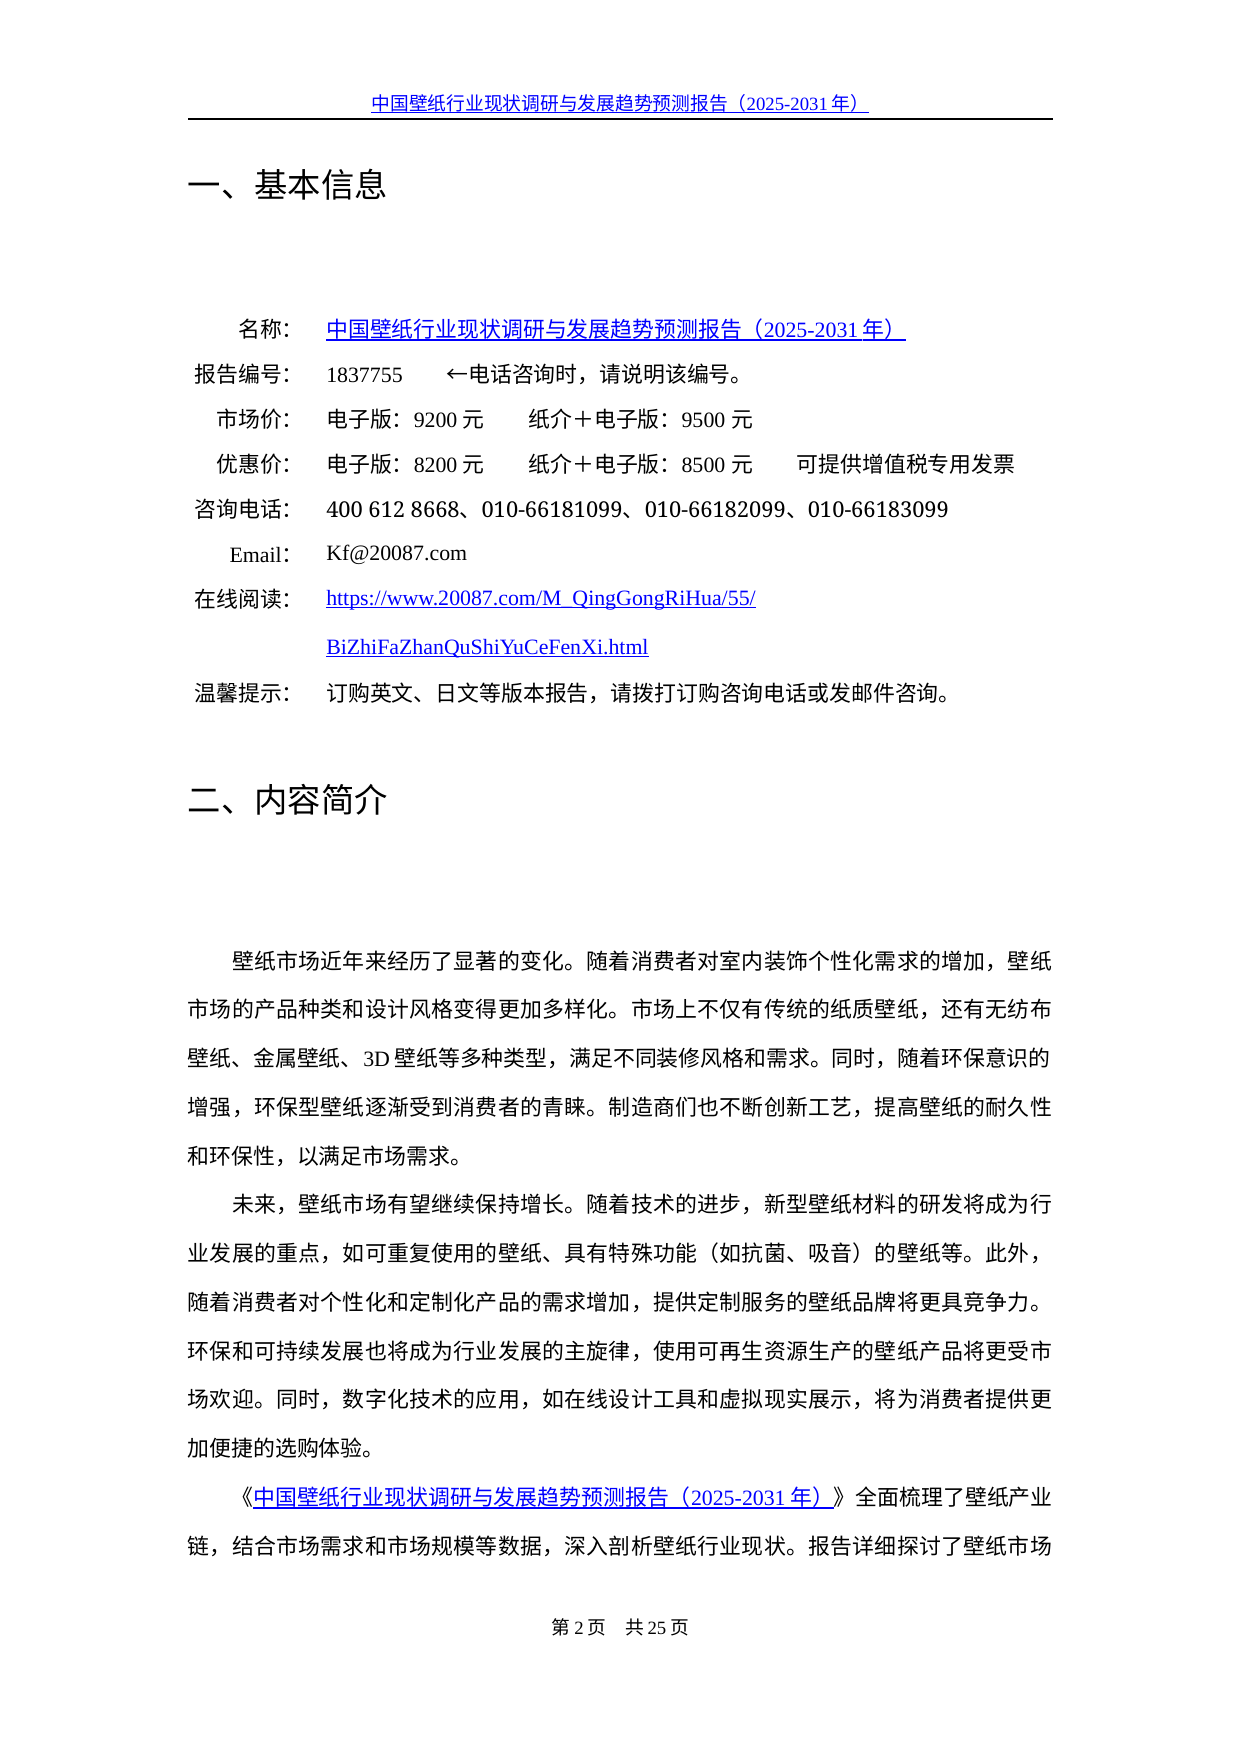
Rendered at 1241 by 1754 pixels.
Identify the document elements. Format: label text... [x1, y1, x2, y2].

table_cell [315, 582, 1073, 675]
table_cell Email： [167, 537, 315, 582]
table_header 名称： [167, 312, 315, 357]
table_cell 温馨提示： [167, 675, 315, 720]
table_cell 电子版：9200 元 纸介＋电子版：9500 元 [315, 402, 1073, 447]
title 二、内容简介 [187, 766, 1053, 831]
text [187, 943, 1053, 1561]
table_cell 订购英文、日文等版本报告，请拨打订购咨询电话或发邮件咨询。 [315, 675, 1073, 720]
table_cell 400 612 8668、010-66181099、010-66182099、010-66183099 [315, 492, 1073, 537]
table_header 中国壁纸行业现状调研与发展趋势预测报告（2025-2031年） [315, 312, 1073, 357]
table_cell Kf@20087.com [315, 537, 1073, 582]
table_cell 1837755 ←电话咨询时，请说明该编号。 [315, 357, 1073, 402]
table_cell 市场价： [167, 402, 315, 447]
table_cell 在线阅读： [167, 582, 315, 675]
table_cell 电子版：8200 元 纸介＋电子版：8500 元 可提供增值税专用发票 [315, 447, 1073, 492]
title 一、基本信息 [187, 150, 1053, 215]
table_cell 咨询电话： [167, 492, 315, 537]
table_cell 优惠价： [167, 447, 315, 492]
table_cell 报告编号： [167, 357, 315, 402]
